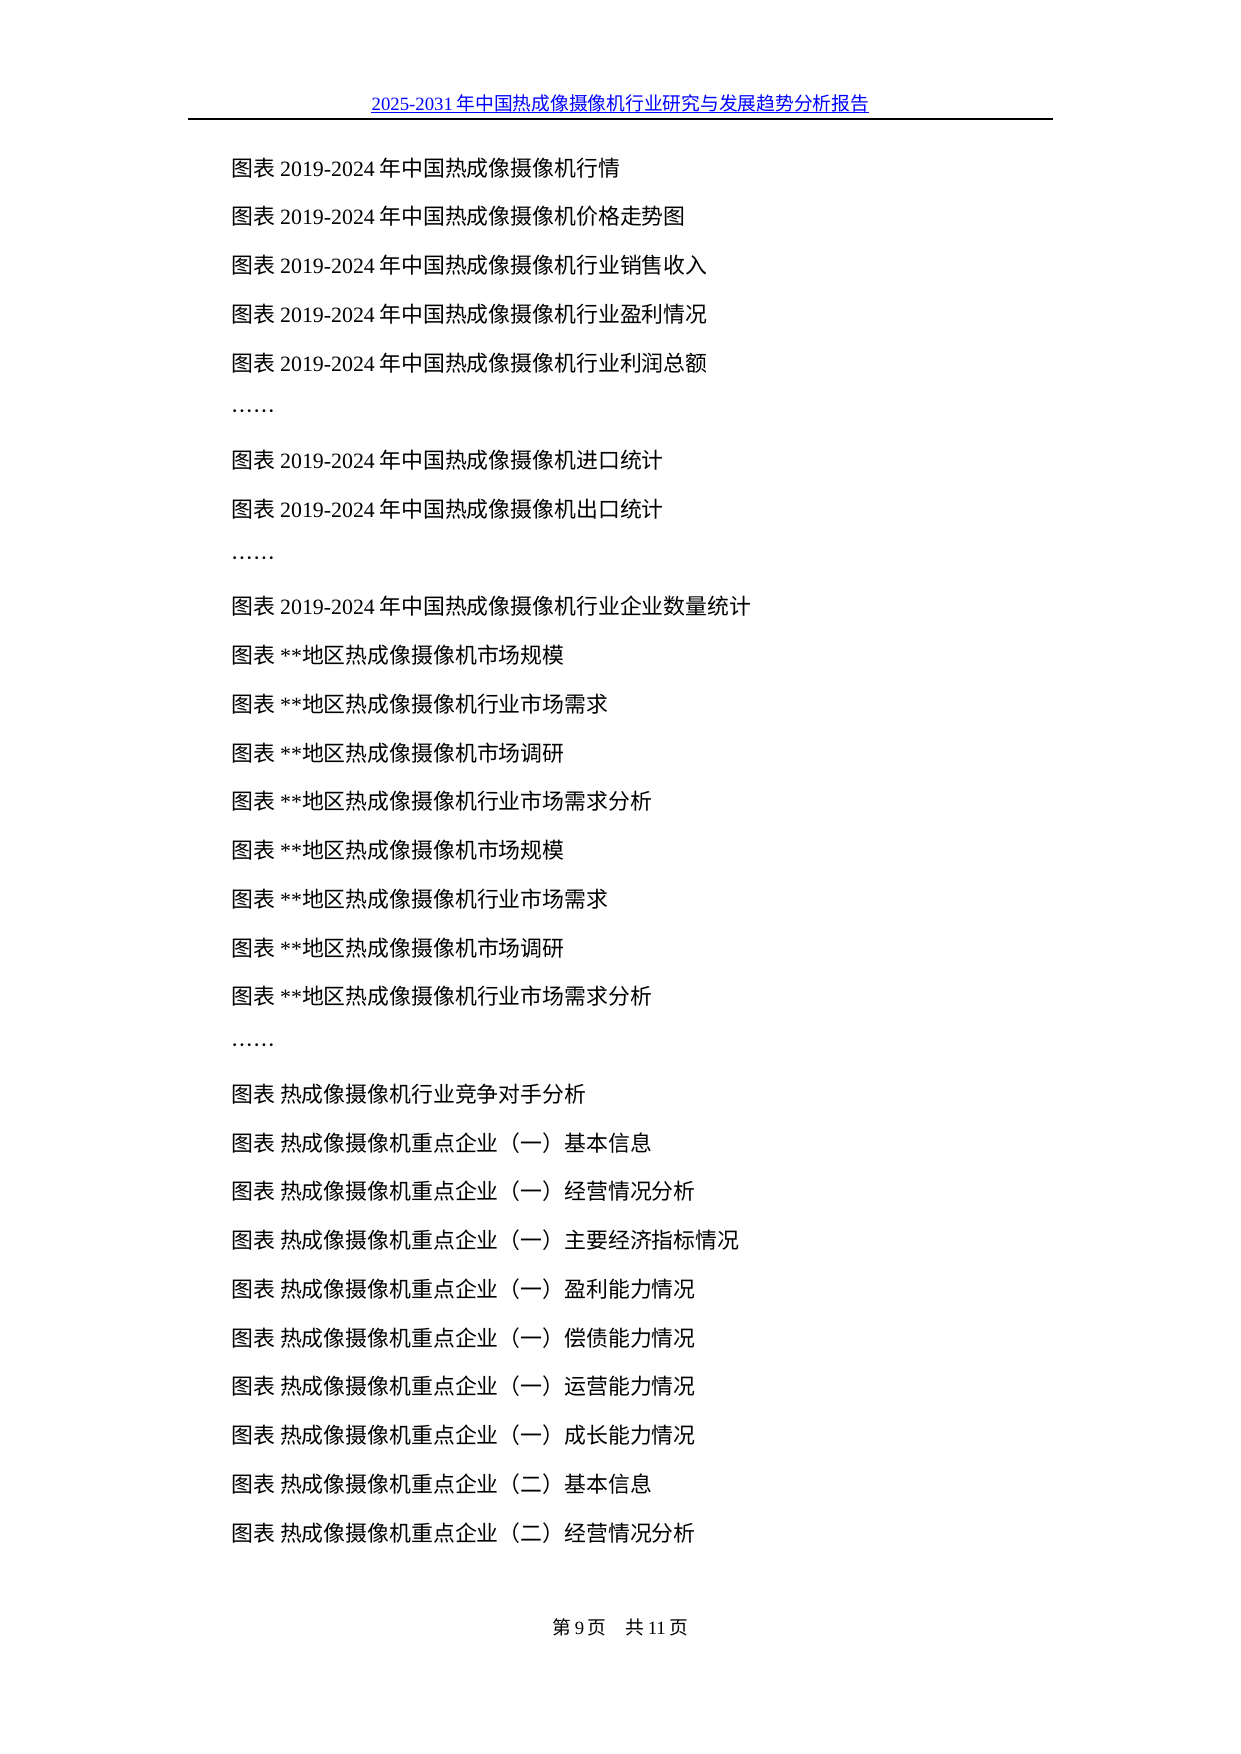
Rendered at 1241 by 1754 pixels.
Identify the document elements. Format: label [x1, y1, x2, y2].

text [187, 150, 1053, 1548]
